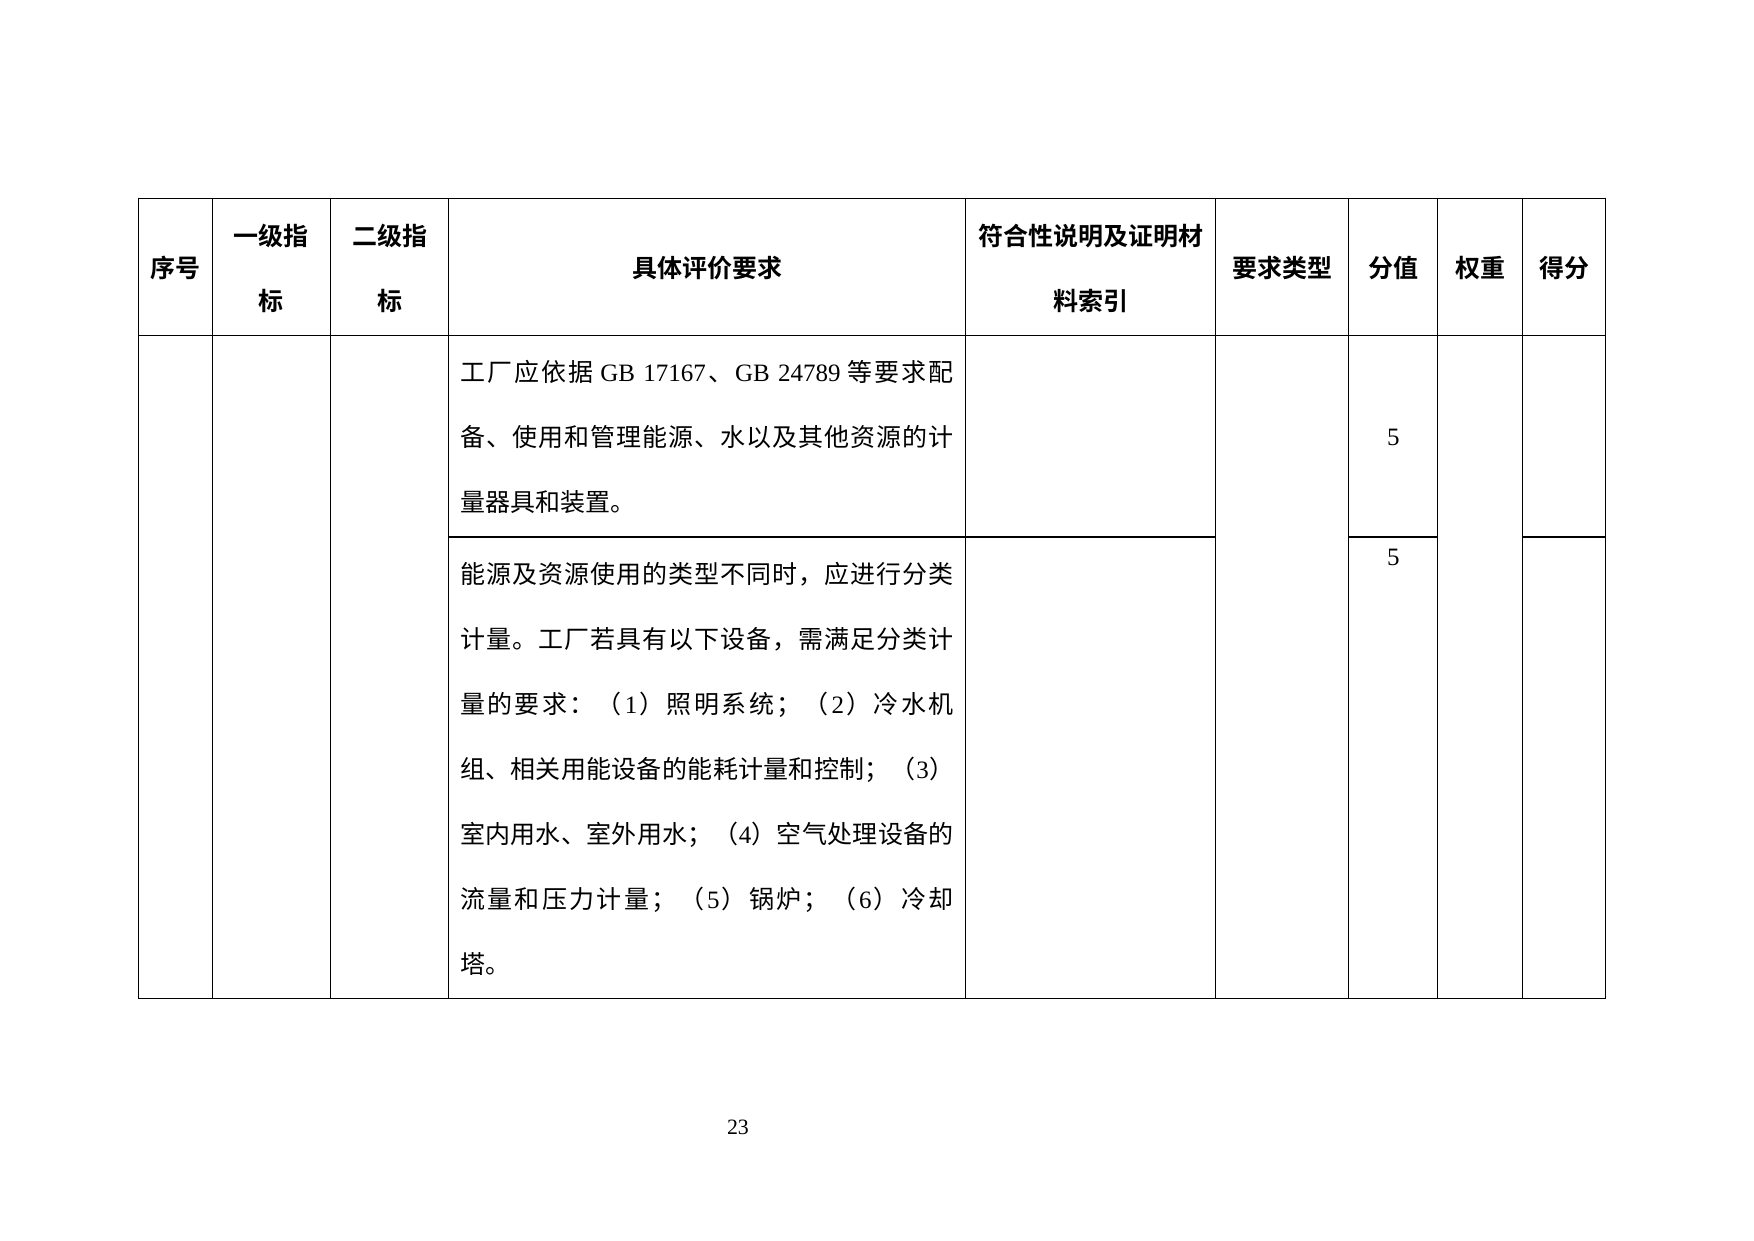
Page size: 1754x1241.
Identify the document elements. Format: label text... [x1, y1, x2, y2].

table_header 要求类型 [1216, 199, 1348, 334]
table_header 二级指标 [331, 199, 448, 334]
table_header 具体评价要求 [449, 199, 965, 334]
table_header 分值 [1349, 199, 1437, 334]
table_header 符合性说明及证明材料索引 [966, 199, 1215, 334]
table_cell 5 [1349, 336, 1437, 536]
table_cell [966, 336, 1215, 536]
table_cell 5 [1349, 538, 1437, 998]
table_cell 能源及资源使用的类型不同时，应进行分类计量。工厂若具有以下设备，需满足分类计量的要求：（1）照明系统；（2）冷水机组、相关用能设备的能耗计量和控制；（3）室内用水、室外用水；（4）空气处理设备的流量和压力计量；（5）锅炉；（6）冷却塔。 [449, 538, 965, 998]
table_cell [966, 538, 1215, 998]
table_cell [1523, 538, 1605, 998]
table_header 序号 [139, 199, 212, 334]
table_header 一级指标 [213, 199, 330, 334]
table_header 得分 [1523, 199, 1605, 334]
table_cell [1523, 336, 1605, 536]
table_cell 工厂应依据GB 17167、GB 24789等要求配备、使用和管理能源、水以及其他资源的计量器具和装置。 [449, 336, 965, 536]
table_header 权重 [1438, 199, 1522, 334]
